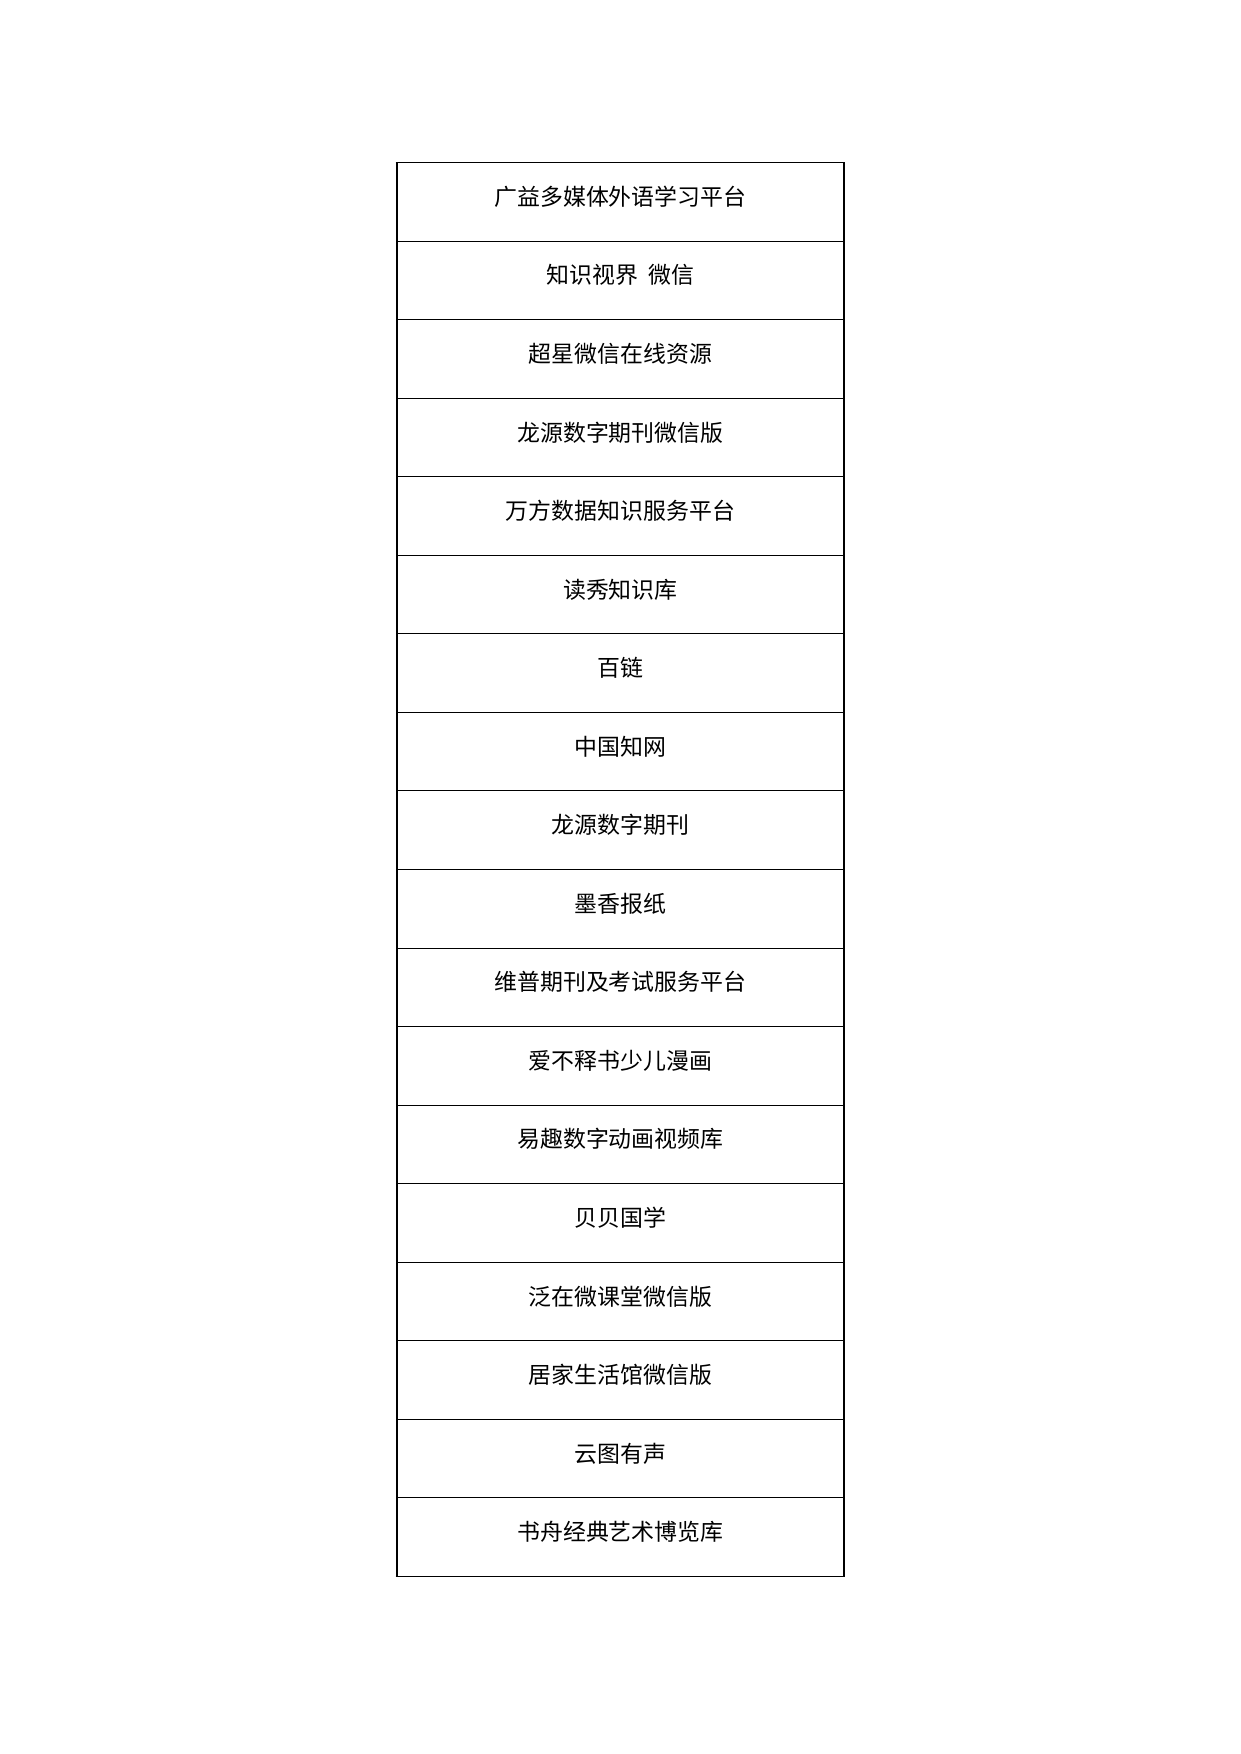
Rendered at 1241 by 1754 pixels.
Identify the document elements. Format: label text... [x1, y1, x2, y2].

table_cell 读秀知识库 [398, 556, 843, 633]
table_cell 易趣数字动画视频库 [398, 1106, 843, 1183]
table_cell 龙源数字期刊 [398, 791, 843, 869]
table_cell 知识视界 微信 [398, 242, 843, 319]
table_cell 超星微信在线资源 [398, 320, 843, 398]
table_cell 维普期刊及考试服务平台 [398, 949, 843, 1026]
table_cell 墨香报纸 [398, 870, 843, 947]
table_cell 爱不释书少儿漫画 [398, 1027, 843, 1104]
table_cell 贝贝国学 [398, 1184, 843, 1262]
table_cell 龙源数字期刊微信版 [398, 399, 843, 476]
table_cell 中国知网 [398, 713, 843, 790]
table_cell 居家生活馆微信版 [398, 1341, 843, 1419]
table_cell 云图有声 [398, 1420, 843, 1497]
table_cell 万方数据知识服务平台 [398, 477, 843, 555]
table_cell 广益多媒体外语学习平台 [398, 163, 843, 241]
table_cell 百链 [398, 634, 843, 712]
table_cell 泛在微课堂微信版 [398, 1263, 843, 1340]
table_cell 书舟经典艺术博览库 [398, 1498, 843, 1576]
